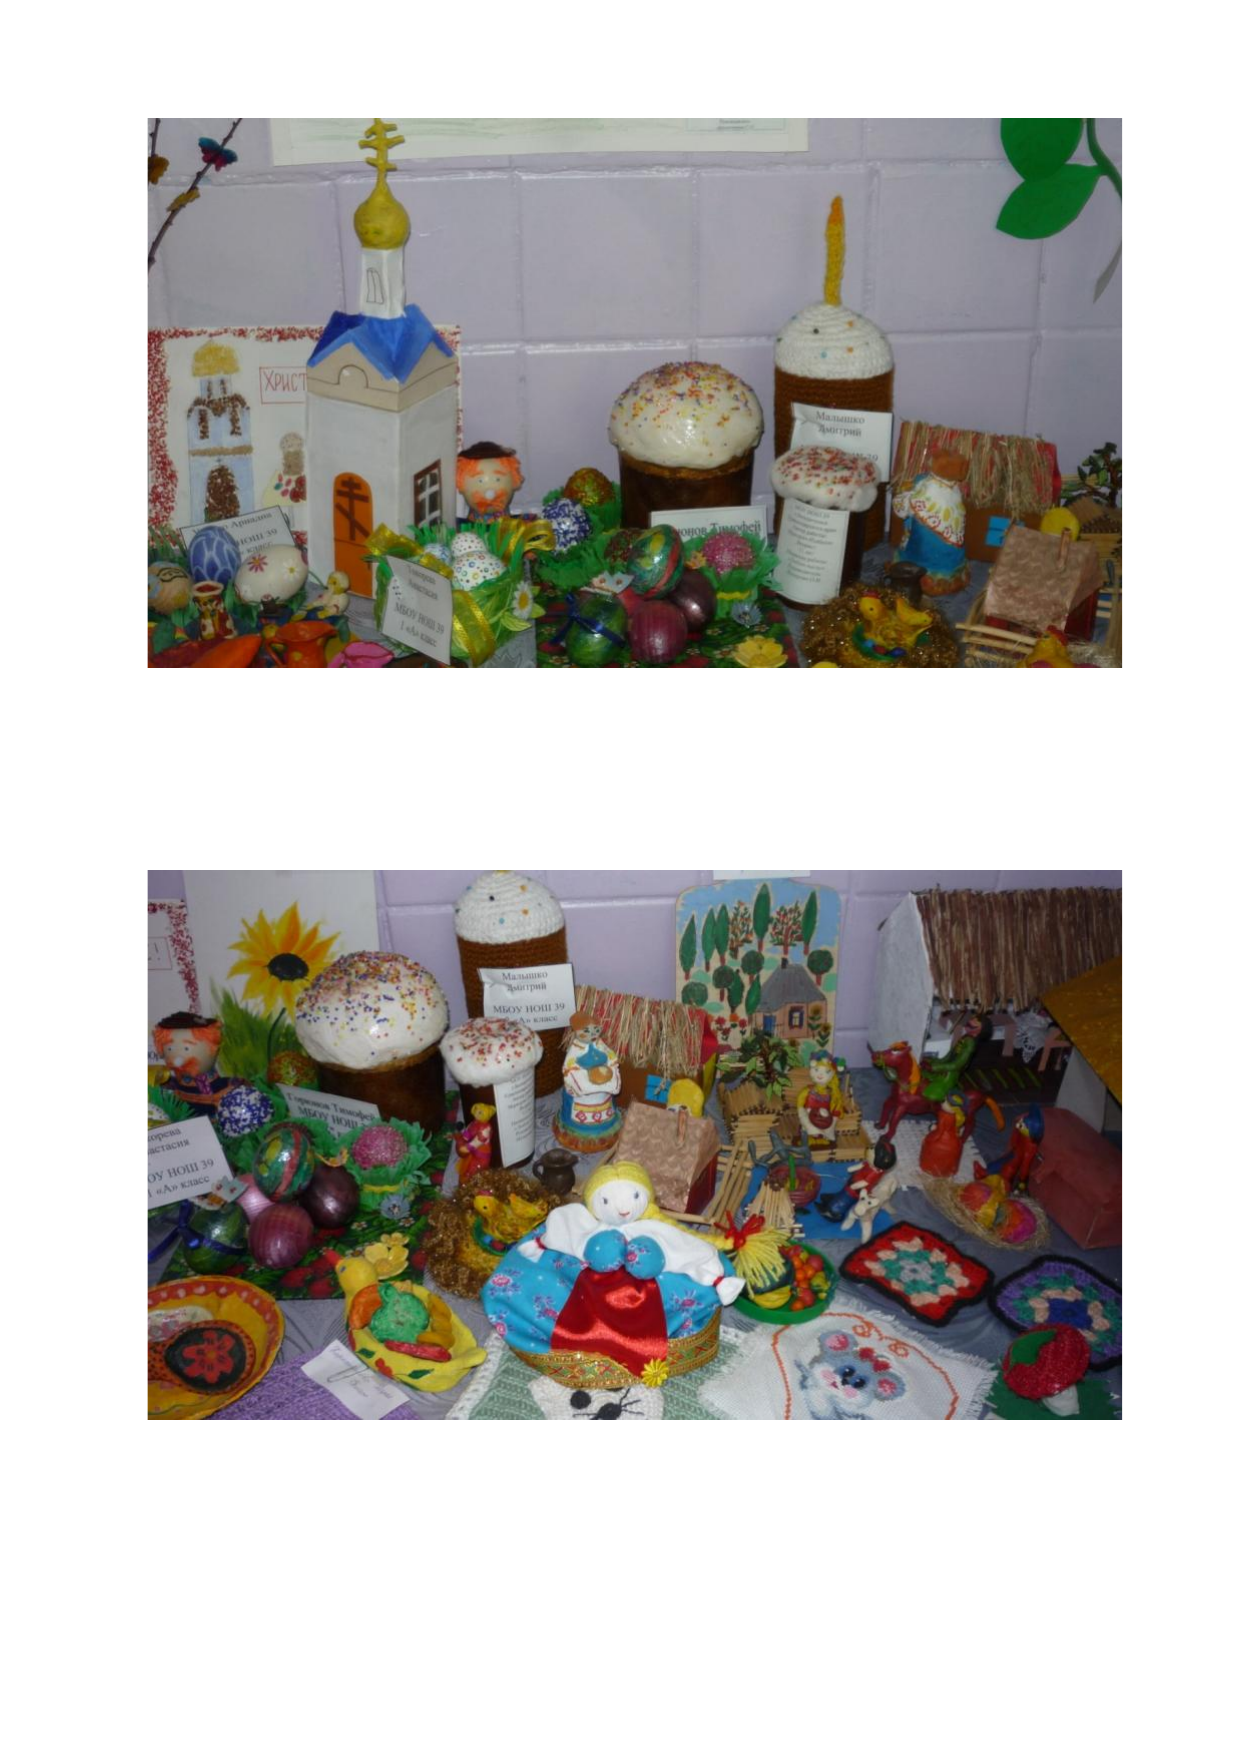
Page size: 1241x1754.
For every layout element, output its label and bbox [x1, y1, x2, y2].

picture [147, 118, 1123, 668]
picture [147, 870, 1123, 1420]
